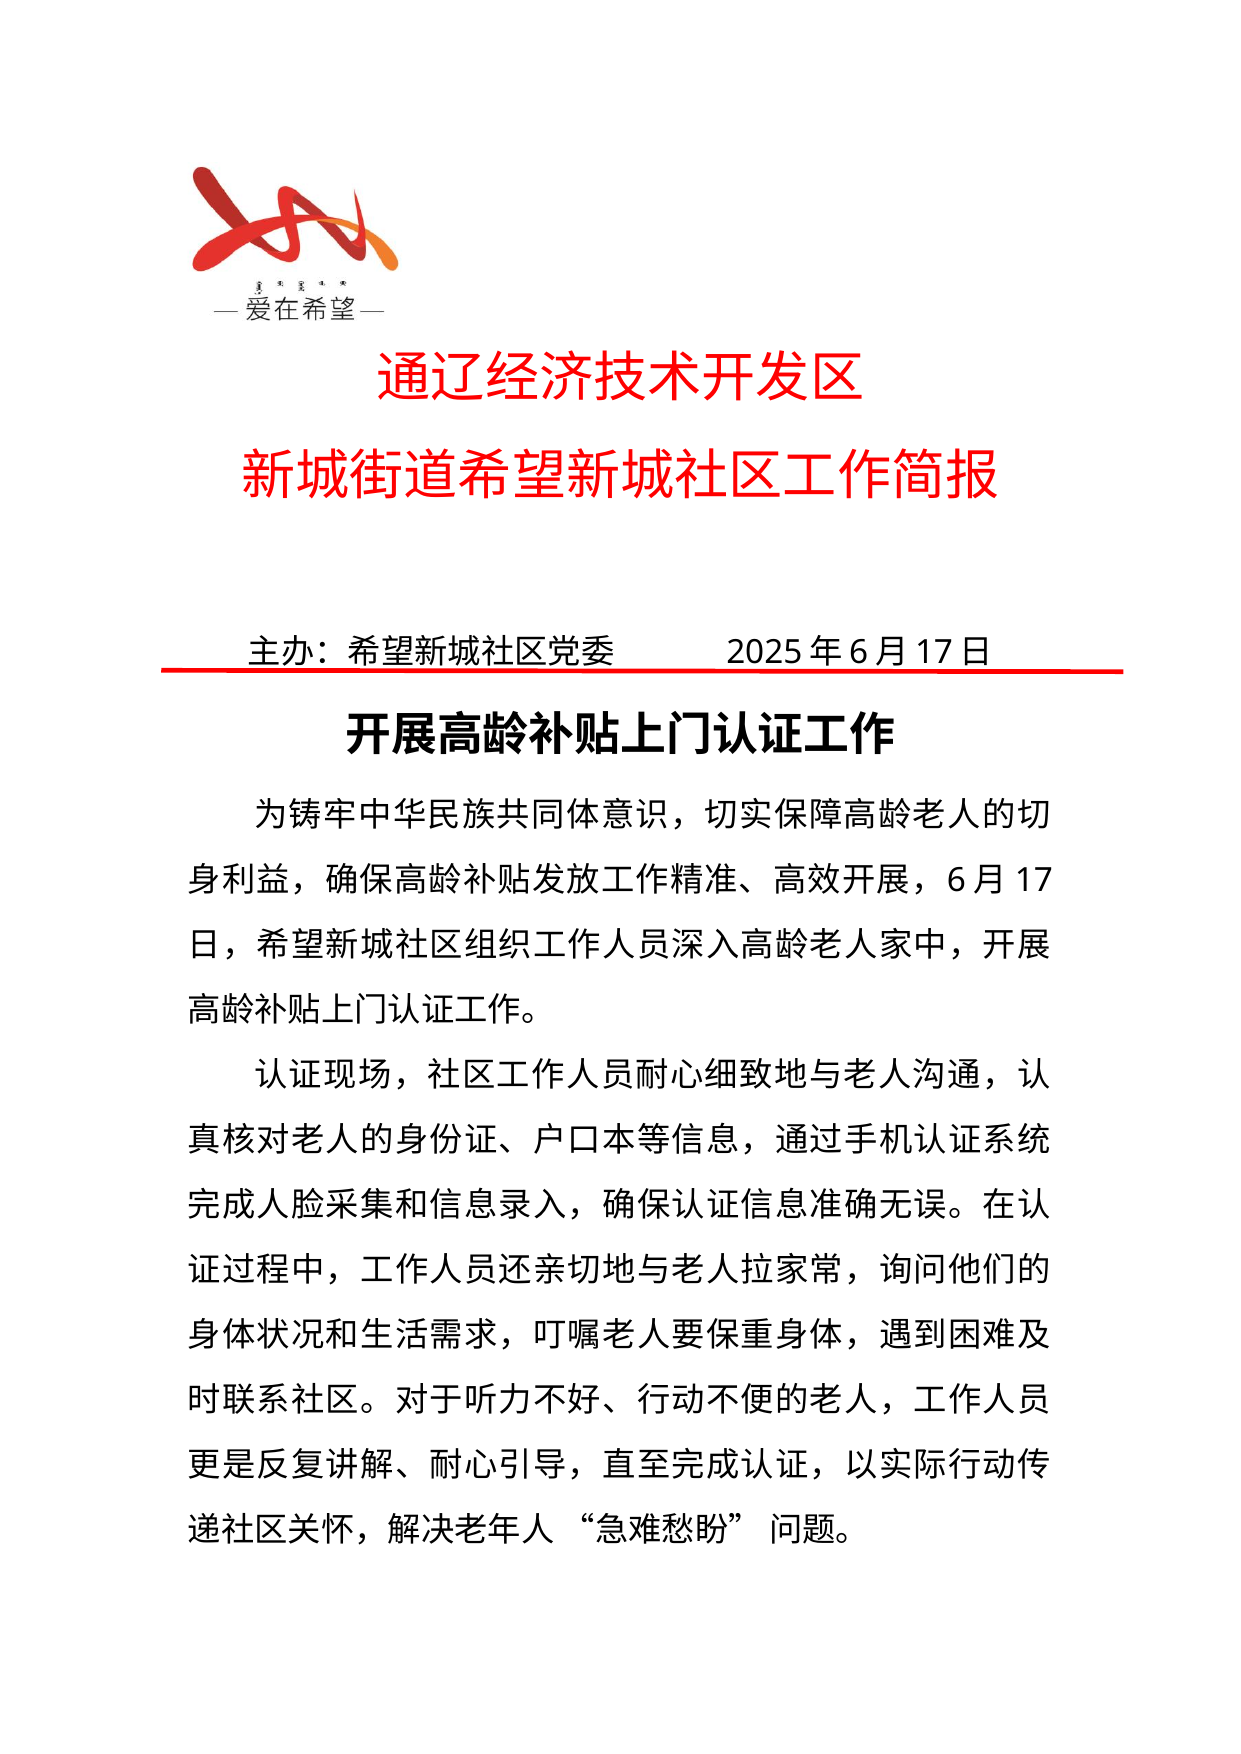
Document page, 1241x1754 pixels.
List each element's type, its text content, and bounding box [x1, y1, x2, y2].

text 通辽经济技术开发区 [187, 324, 1053, 422]
text 开展高龄补贴上门认证工作 [187, 682, 1053, 779]
text 认证现场，社区工作人员耐心细致地与老人沟通，认真核对老人的身份证、户口本等信息，通过手机认证系统完成人脸采集和信息录入，确保认证信息准确无误。在认证过程中，工作人员还亲切地与老人拉家常，询问他们的身体状况和生活需求，叮嘱老人要保重身体，遇到困难及时联系社区。对于听力不好、行动不便的老人，工作人员更是反复讲解、耐心引导，直至完成认证，以实际行动传递社区关怀，解决老年人 “急难愁盼” 问题。​ [187, 1039, 1053, 1559]
text 为铸牢中华民族共同体意识，切实保障高龄老人的切身利益，确保高龄补贴发放工作精准、高效开展，6月17日，希望新城社区组织工作人员深入高龄老人家中，开展高龄补贴上门认证工作。 [187, 779, 1053, 1039]
text 新城街道希望新城社区工作简报 [187, 422, 1053, 519]
text 主办：希望新城社区党委 2025年6月17日 [187, 617, 1053, 669]
picture [187, 162, 403, 323]
